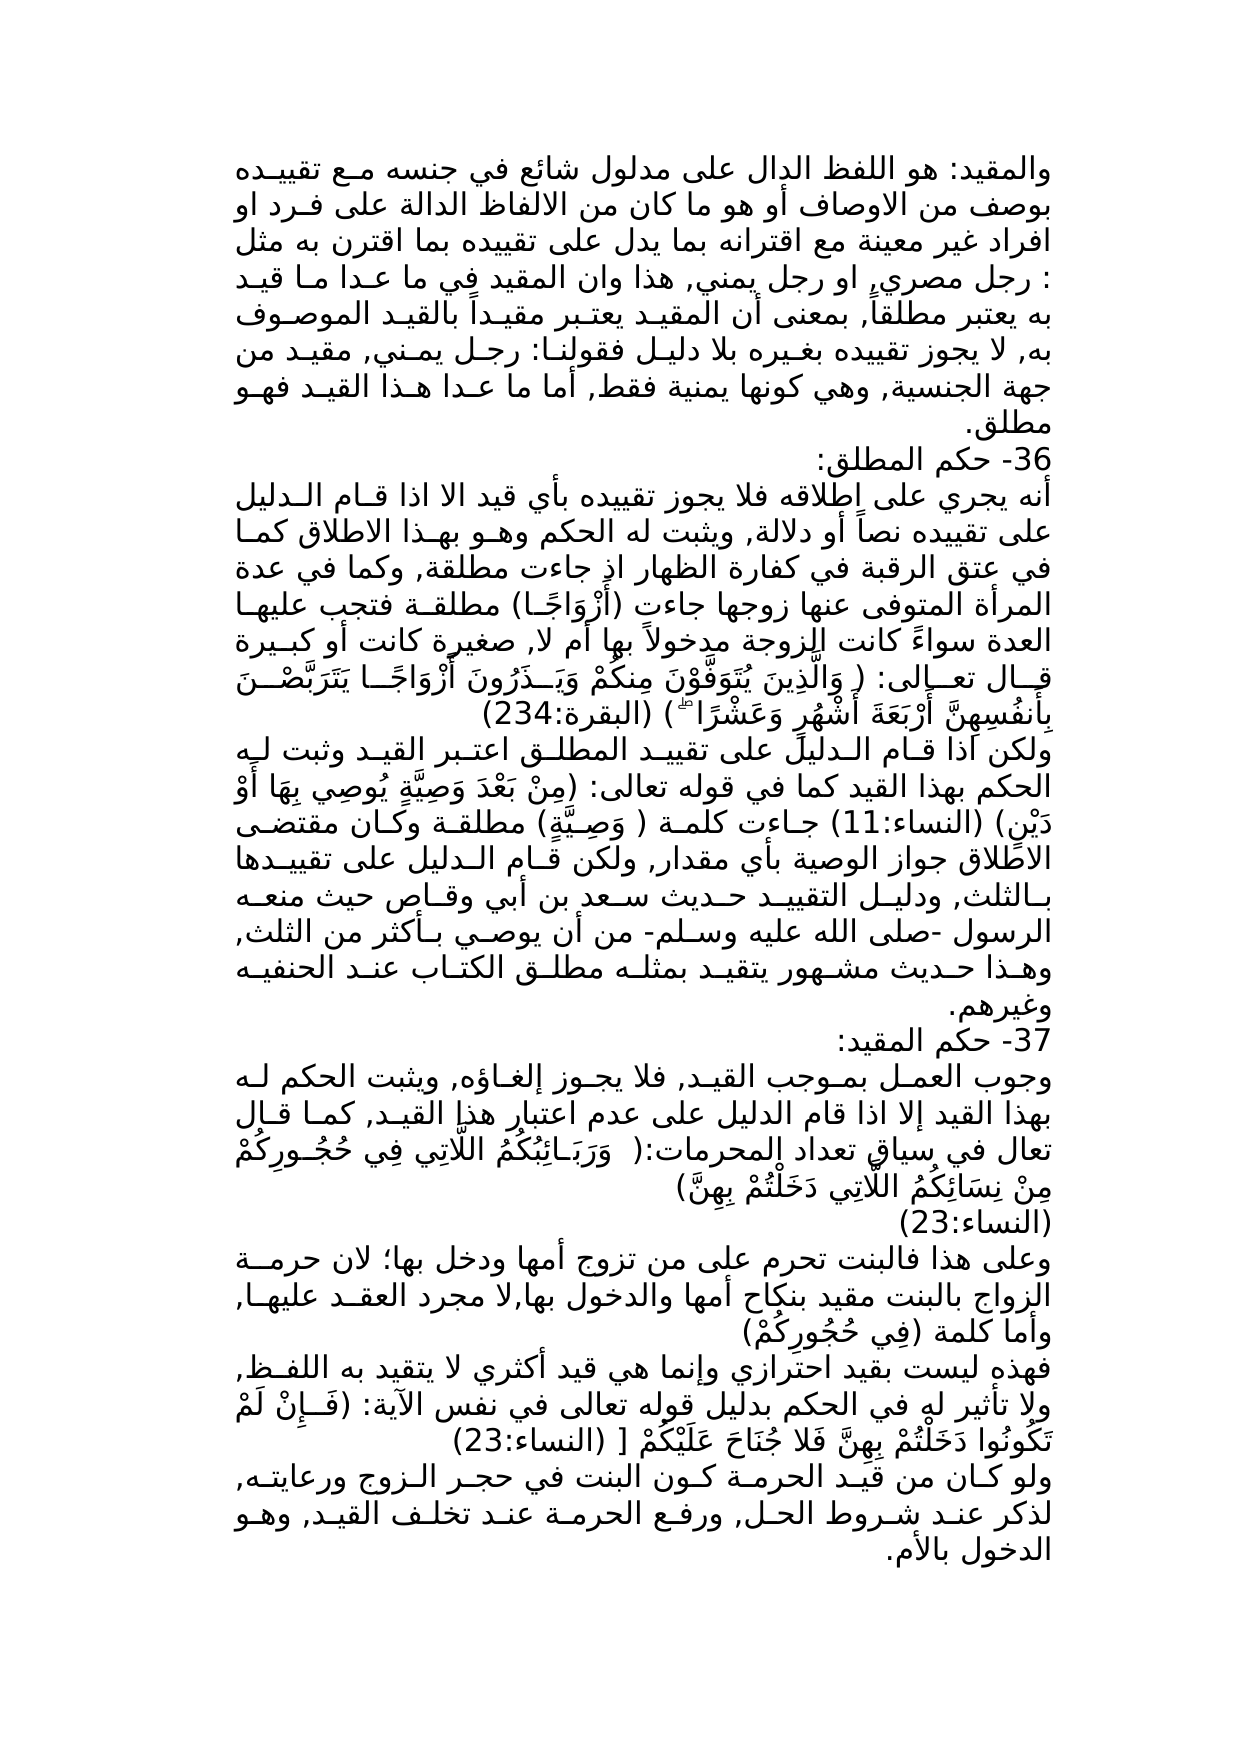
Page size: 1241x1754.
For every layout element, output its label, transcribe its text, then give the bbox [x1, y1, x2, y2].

text أنه يجري على اطلاقه فلا يجوز تقييده بأي قيد الا اذا قام الدليل على تقييده نصاً أو دلالة, ويثبت له الحكم وهو بهذا الاطلاق كما في عتق الرقبة في كفارة الظهار اذ جاءت مطلقة, وكما في عدة المرأة المتوفى عنها زوجها جاءت (أَزْوَاجًا) مطلقة فتجب عليها العدة سواءً كانت الزوجة مدخولاً بها أم لا, صغيرة كانت أو كبيرة قال تعالى: ( وَالَّذِينَ يُتَوَفَّوْنَ مِنكُمْ وَيَذَرُونَ أَزْوَاجًا يَتَرَبَّصْنَ بِأَنفُسِهِنَّ أَرْبَعَةَ أَشْهُرٍ وَعَشْرًا ۖ ) (البقرة:234) [234, 477, 1053, 732]
text وعلى هذا فالبنت تحرم على من تزوج أمها ودخل بها؛ لان حرمة الزواج بالبنت مقيد بنكاح أمها والدخول بها,لا مجرد العقد عليها, وأما كلمة (فِي حُجُورِكُمْ) [234, 1241, 1053, 1350]
text (النساء:23) [234, 1204, 1053, 1241]
text 36- حكم المطلق: [234, 441, 1053, 477]
text وجوب العمل بموجب القيد, فلا يجوز إلغاؤه, ويثبت الحكم له بهذا القيد إلا اذا قام الدليل على عدم اعتبار هذا القيد, كما قال تعال في سياق تعداد المحرمات:( وَرَبَائِبُكُمُ اللَّاتِي فِي حُجُورِكُمْ مِنْ نِسَائِكُمُ اللَّاتِي دَخَلْتُمْ بِهِنَّ) [234, 1059, 1053, 1204]
text فهذه ليست بقيد احترازي وإنما هي قيد أكثري لا يتقيد به اللفظ, ولا تأثير له في الحكم بدليل قوله تعالى في نفس الآية: (فَإِنْ لَمْ تَكُونُوا دَخَلْتُمْ بِهِنَّ فَلا جُنَاحَ عَلَيْكُمْ [ (النساء:23) [234, 1350, 1053, 1459]
text ولو كان من قيد الحرمة كون البنت في حجر الزوج ورعايته, لذكر عند شروط الحل, ورفع الحرمة عند تخلف القيد, وهو الدخول بالأم. [234, 1459, 1053, 1568]
text 37- حكم المقيد: [234, 1022, 1053, 1059]
text ولكن اذا قام الدليل على تقييد المطلق اعتبر القيد وثبت له الحكم بهذا القيد كما في قوله تعالى: (مِنْ بَعْدَ وَصِيَّةٍ يُوصِي بِهَا أَوْ دَيْنٍ) (النساء:11) جاءت كلمة ( وَصِيَّةٍ) مطلقة وكان مقتضى الاطلاق جواز الوصية بأي مقدار, ولكن قام الدليل على تقييدها بالثلث, ودليل التقييد حديث سعد بن أبي وقاص حيث منعه الرسول -صلى الله عليه وسلم- من أن يوصي بأكثر من الثلث, وهذا حديث مشهور يتقيد بمثله مطلق الكتاب عند الحنفيه وغيرهم. [234, 732, 1053, 1022]
text والمقيد: هو اللفظ الدال على مدلول شائع في جنسه مع تقييده بوصف من الاوصاف أو هو ما كان من الالفاظ الدالة على فرد او افراد غير معينة مع اقترانه بما يدل على تقييده بما اقترن به مثل : رجل مصري, او رجل يمني, هذا وان المقيد في ما عدا ما قيد به يعتبر مطلقاً, بمعنى أن المقيد يعتبر مقيداً بالقيد الموصوف به, لا يجوز تقييده بغيره بلا دليل فقولنا: رجل يمني, مقيد من جهة الجنسية, وهي كونها يمنية فقط, أما ما عدا هذا القيد فهو مطلق. [234, 150, 1053, 441]
